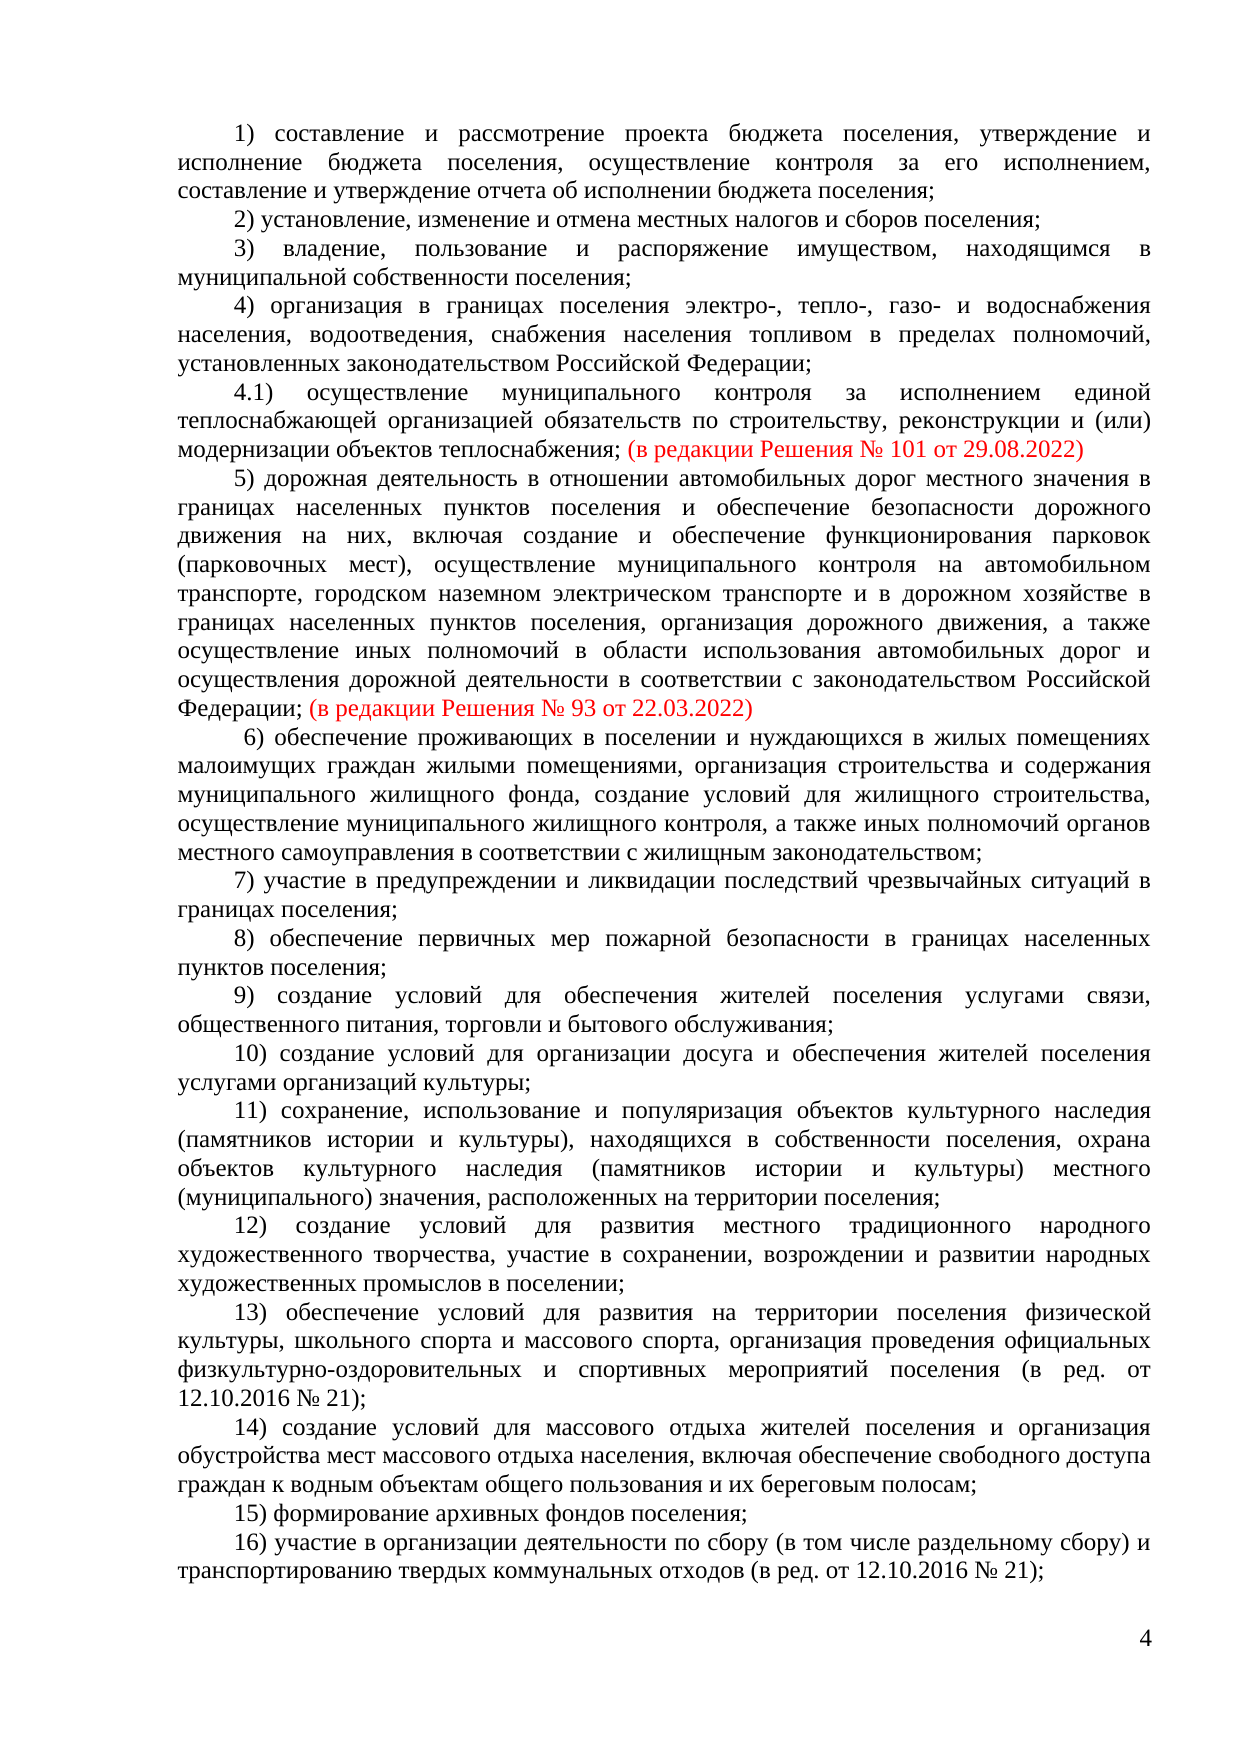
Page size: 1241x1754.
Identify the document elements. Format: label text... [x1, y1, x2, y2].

text 11) сохранение, использование и популяризация объектов культурного наследия (памятников истории и культуры), находящихся в собственности поселения, охрана объектов культурного наследия (памятников истории и культуры) местного (муниципального) значения, расположенных на территории поселения; [177, 1096, 1152, 1211]
text 3) владение, пользование и распоряжение имуществом, находящимся в муниципальной собственности поселения; [177, 233, 1152, 291]
text 4.1) осуществление муниципального контроля за исполнением единой теплоснабжающей организацией обязательств по строительству, реконструкции и (или) модернизации объектов теплоснабжения; (в редакции Решения № 101 от 29.08.2022) [177, 377, 1152, 463]
text 6) обеспечение проживающих в поселении и нуждающихся в жилых помещениях малоимущих граждан жилыми помещениями, организация строительства и содержания муниципального жилищного фонда, создание условий для жилищного строительства, осуществление муниципального жилищного контроля, а также иных полномочий органов местного самоуправления в соответствии с жилищным законодательством; [177, 722, 1152, 866]
text 12) создание условий для развития местного традиционного народного художественного творчества, участие в сохранении, возрождении и развитии народных художественных промыслов в поселении; [177, 1211, 1152, 1297]
text 13) обеспечение условий для развития на территории поселения физической культуры, школьного спорта и массового спорта, организация проведения официальных физкультурно-оздоровительных и спортивных мероприятий поселения (в ред. от 12.10.2016 № 21); [177, 1297, 1152, 1412]
text 10) создание условий для организации досуга и обеспечения жителей поселения услугами организаций культуры; [177, 1038, 1152, 1096]
text 4) организация в границах поселения электро-, тепло-, газо- и водоснабжения населения, водоотведения, снабжения населения топливом в пределах полномочий, установленных законодательством Российской Федерации; [177, 291, 1152, 377]
text 5) дорожная деятельность в отношении автомобильных дорог местного значения в границах населенных пунктов поселения и обеспечение безопасности дорожного движения на них, включая создание и обеспечение функционирования парковок (парковочных мест), осуществление муниципального контроля на автомобильном транспорте, городском наземном электрическом транспорте и в дорожном хозяйстве в границах населенных пунктов поселения, организация дорожного движения, а также осуществление иных полномочий в области использования автомобильных дорог и осуществления дорожной деятельности в соответствии с законодательством Российской Федерации; (в редакции Решения № 93 от 22.03.2022) [177, 463, 1152, 722]
text 14) создание условий для массового отдыха жителей поселения и организация обустройства мест массового отдыха населения, включая обеспечение свободного доступа граждан к водным объектам общего пользования и их береговым полосам; [177, 1412, 1152, 1498]
text 8) обеспечение первичных мер пожарной безопасности в границах населенных пунктов поселения; [177, 923, 1152, 981]
text 9) создание условий для обеспечения жителей поселения услугами связи, общественного питания, торговли и бытового обслуживания; [177, 981, 1152, 1038]
text 2) установление, изменение и отмена местных налогов и сборов поселения; [177, 204, 1152, 233]
text 1) составление и рассмотрение проекта бюджета поселения, утверждение и исполнение бюджета поселения, осуществление контроля за его исполнением, составление и утверждение отчета об исполнении бюджета поселения; [177, 118, 1152, 204]
text 16) участие в организации деятельности по сбору (в том числе раздельному сбору) и транспортированию твердых коммунальных отходов (в ред. от 12.10.2016 № 21); [177, 1527, 1152, 1584]
text 15) формирование архивных фондов поселения; [177, 1498, 1152, 1527]
text 7) участие в предупреждении и ликвидации последствий чрезвычайных ситуаций в границах поселения; [177, 866, 1152, 923]
